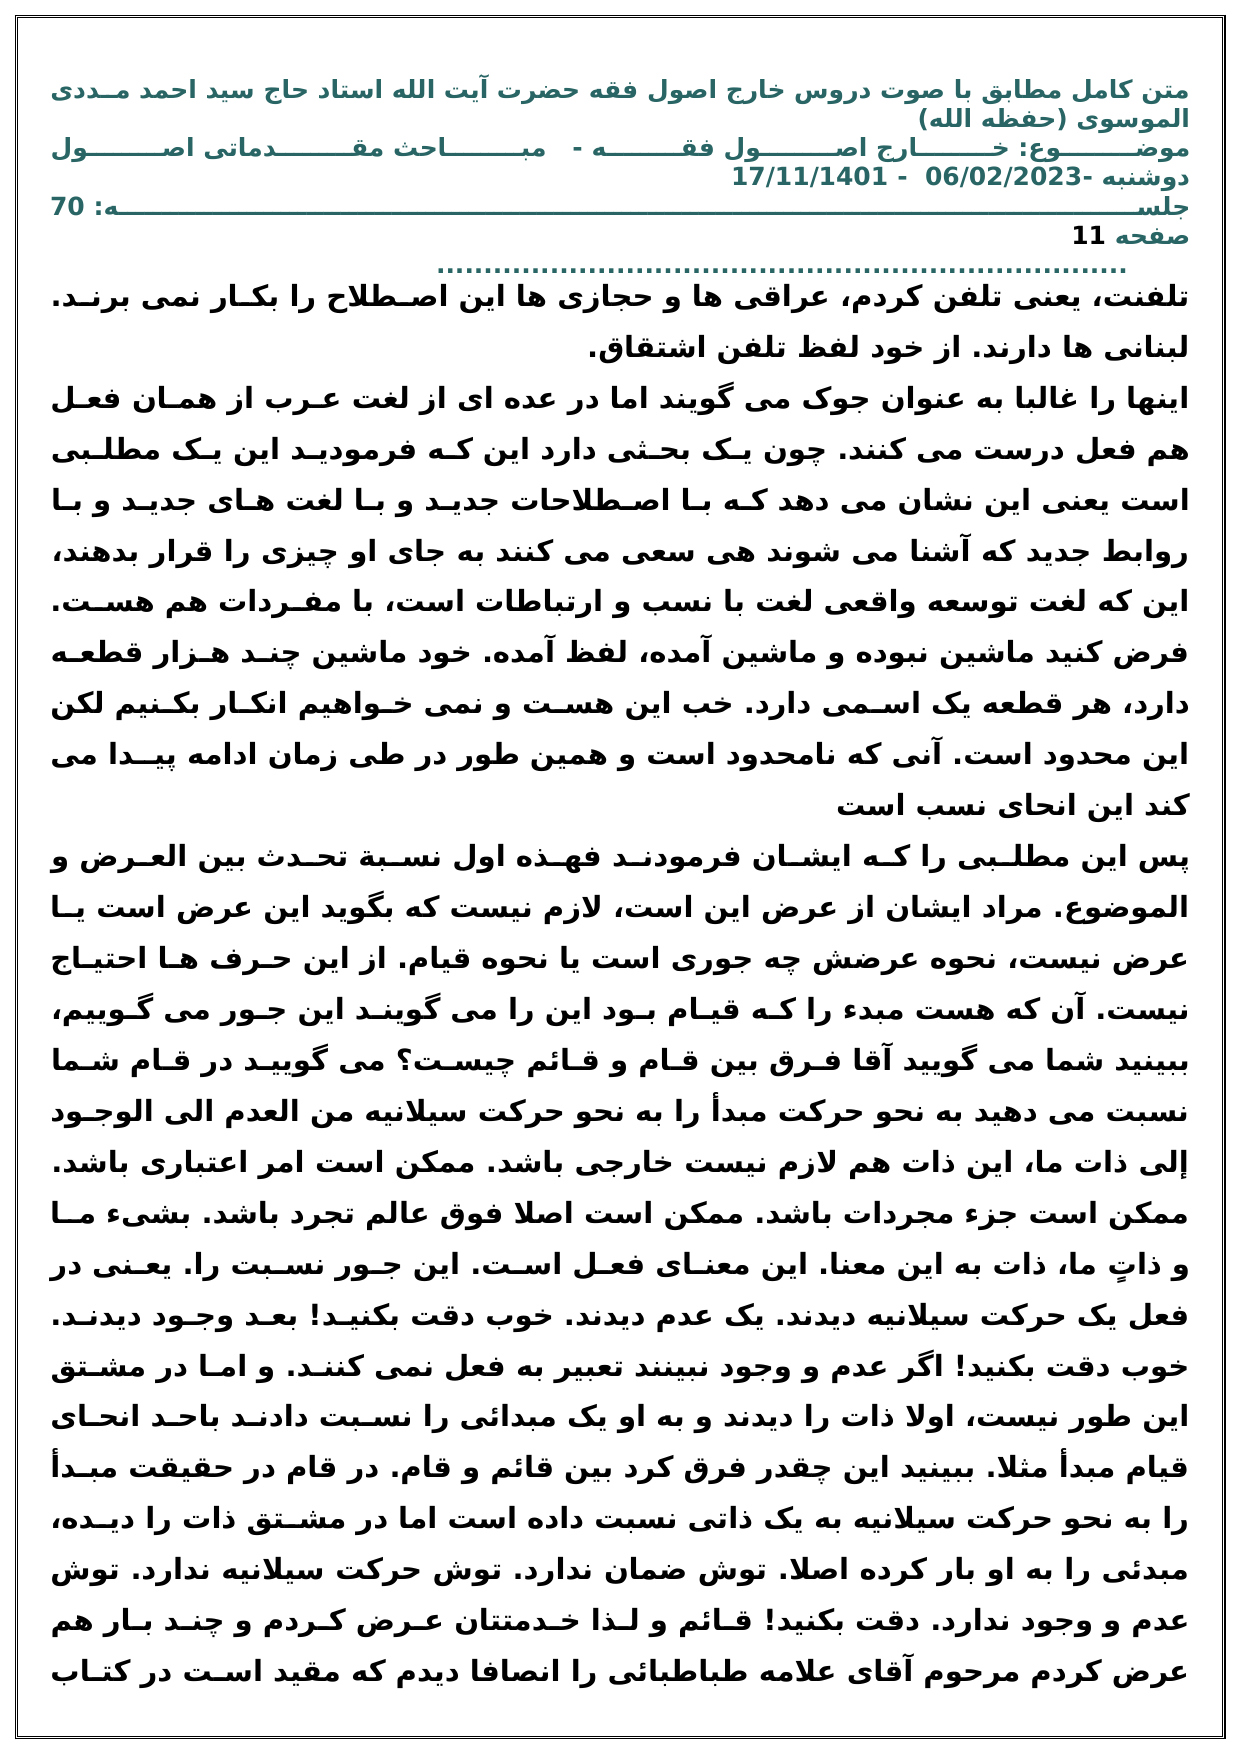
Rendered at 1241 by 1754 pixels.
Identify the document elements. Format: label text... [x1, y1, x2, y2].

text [50, 839, 1190, 1688]
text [50, 279, 1190, 364]
text اینها را غالبا به عنوان جوک می گویند اما در عده ای از لغت عرب از همان فعل هم فعل درست می کنند. چون یک بحثی دارد این که فرمودید این یک مطلبی است یعنی این نشان می دهد که با اصطلاحات جدید و با لغت های جدید و با روابط جدید که آشنا می شوند هی سعی می کنند به جای او چیزی را قرار بدهند، این که لغت توسعه واقعی لغت با نسب و ارتباطات است، با مفردات هم هست. فرض کنید ماشین نبوده و ماشین آمده، لفظ آمده. خود ماشین چند هزار قطعه دارد، هر قطعه یک اسمی دارد. خب این هست و نمی خواهیم انکار بکنیم لکن این محدود است. آنی که نامحدود است و همین طور در طی زمان ادامه پیدا می کند این انحای نسب است [50, 381, 1190, 822]
